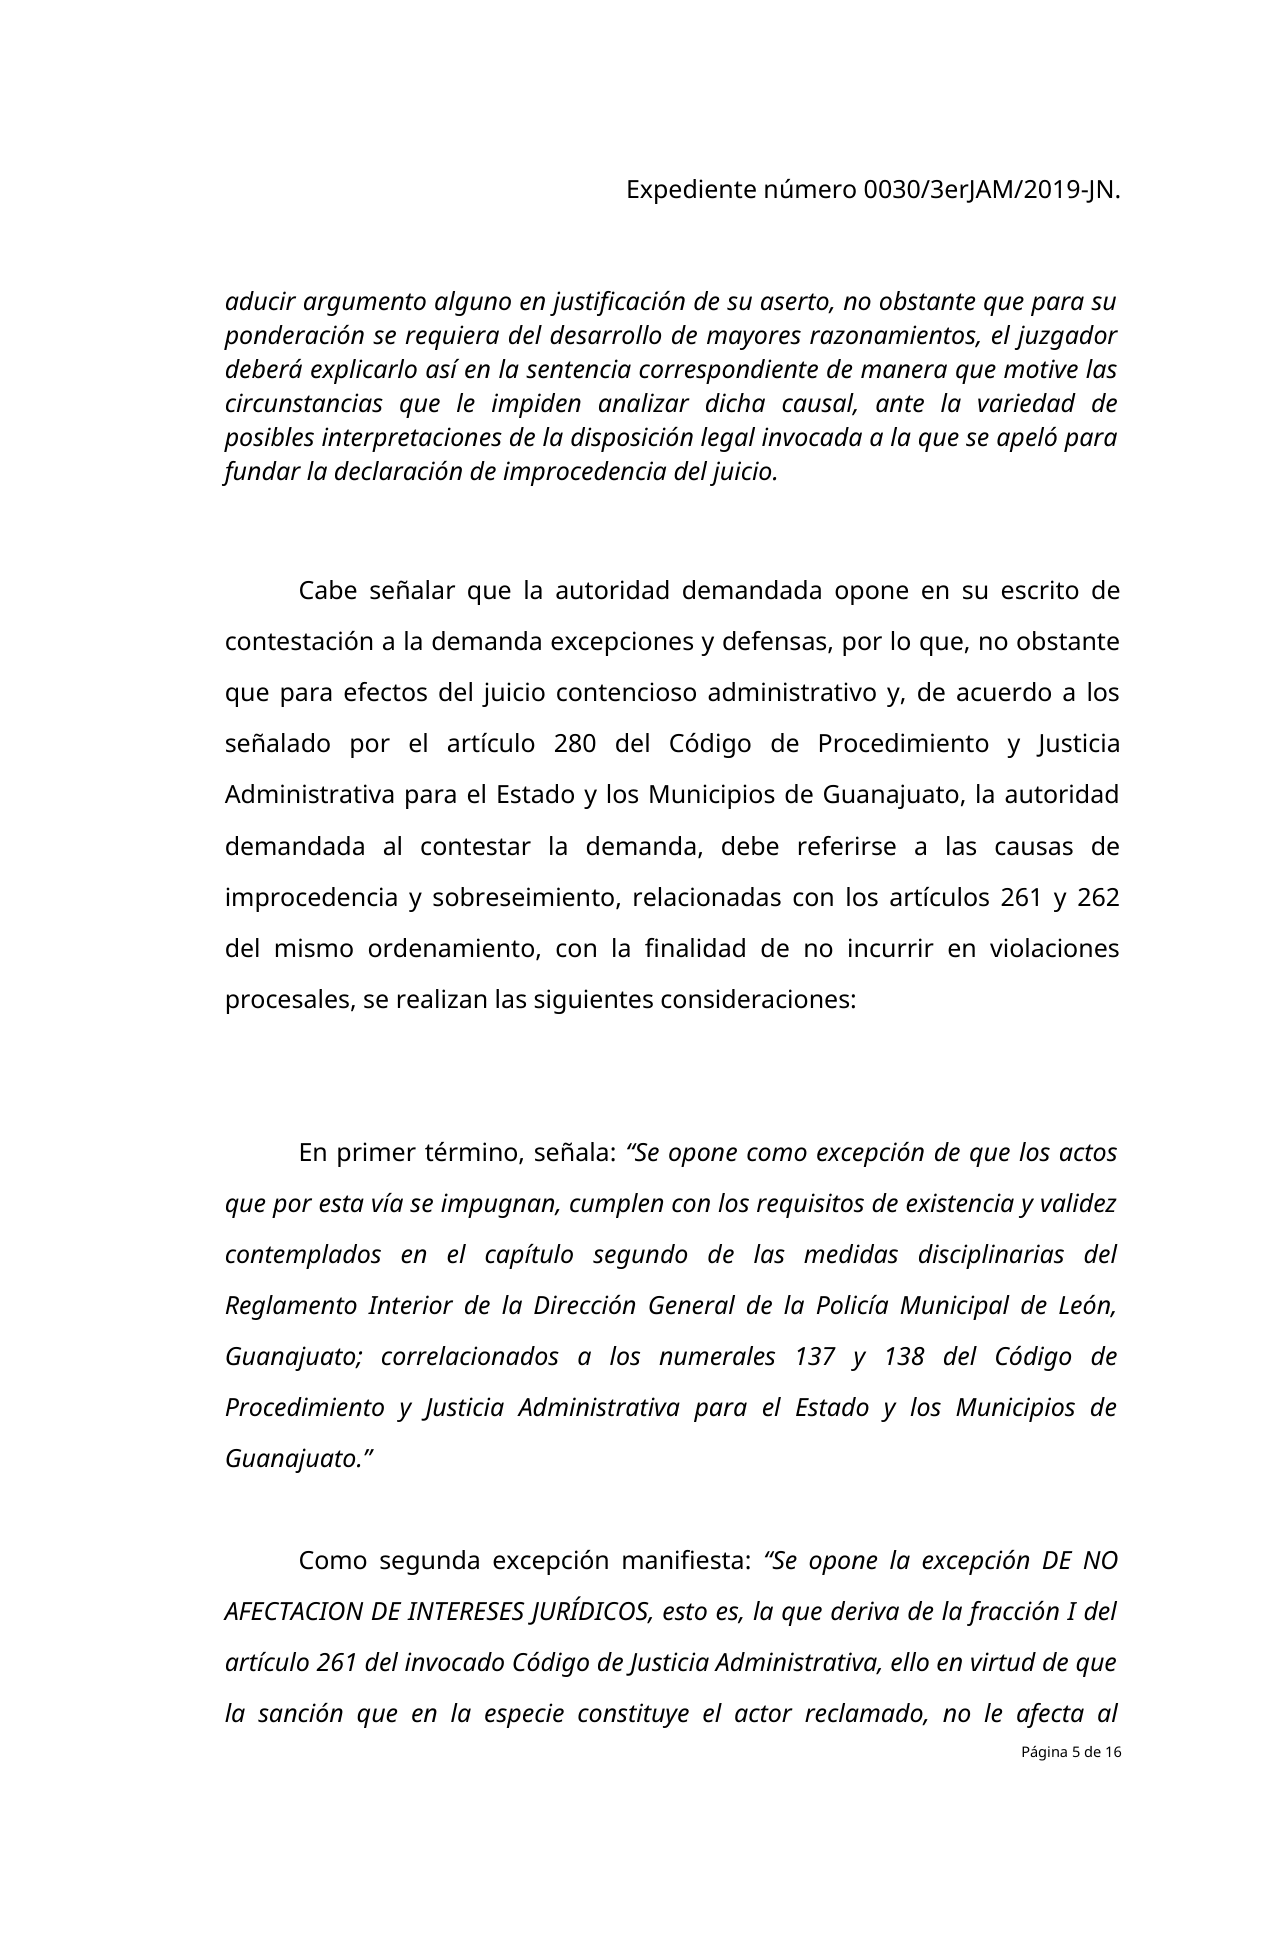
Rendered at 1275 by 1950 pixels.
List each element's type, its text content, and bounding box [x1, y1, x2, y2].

text Cabe señalar que la autoridad demandada opone en su escrito de contestación a la demanda excepciones y defensas, por lo que, no obstante que para efectos del juicio contencioso administrativo y, de acuerdo a los señalado por el artículo 280 del Código de Procedimiento y Justicia Administrativa para el Estado y los Municipios de Guanajuato, la autoridad demandada al contestar la demanda, debe referirse a las causas de improcedencia y sobreseimiento, relacionadas con los artículos 261 y 262 del mismo ordenamiento, con la finalidad de no incurrir en violaciones procesales, se realizan las siguientes consideraciones: [224, 573, 1121, 1015]
text En primer término, señala: “Se opone como excepción de que los actos que por esta vía se impugnan, cumplen con los requisitos de existencia y validez contemplados en el capítulo segundo de las medidas disciplinarias del Reglamento Interior de la Dirección General de la Policía Municipal de León, Guanajuato; correlacionados a los numerales 137 y 138 del Código de Procedimiento y Justicia Administrativa para el Estado y los Municipios de Guanajuato.” [224, 1134, 1121, 1475]
